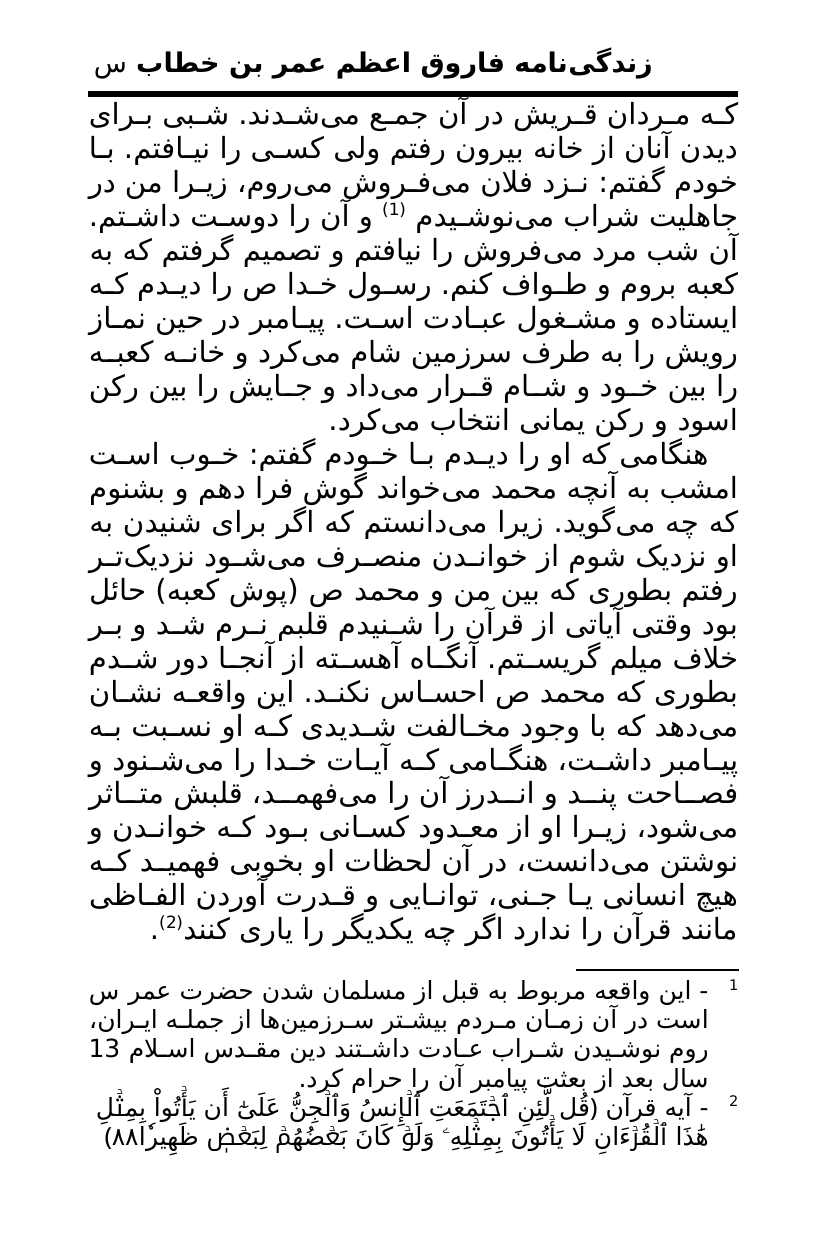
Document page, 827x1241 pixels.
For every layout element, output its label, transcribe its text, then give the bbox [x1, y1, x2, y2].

text هنگامی که او را دیدم با خودم گفتم: خوب است امشب به آنچه محمد می‌خواند گوش فرا دهم و بشنوم که چه می‌گوید. زیرا می‌دانستم که اگر برای شنیدن به او نزدیک شوم از خواندن منصرف می‌شود نزدیک‌تر رفتم بطوری که بین من و محمد ص (پوش کعبه) حائل بود وقتی آیاتی از قرآن را شنیدم قلبم نرم شد و بر خلاف میلم گریستم. آنگاه آهسته از آنجا دور شدم بطوری که محمد ص احساس نکند. این واقعه نشان می‌دهد که با وجود مخالفت شدیدی که او نسبت به پیامبر داشت، هنگامی که آیات خدا را می‌شنود و فصاحت پند و اندرز آن را می‌فهمد، قلبش متاثر می‌شود، زیرا او از معدود کسانی بود که خواندن و نوشتن می‌دانست، در آن لحظات او بخوبی فهمید که هیچ انسانی یا جنی، توانایی و قدرت آوردن الفاظی مانند قرآن را ندارد اگر چه یکدیگر را یاری کنند(). [89, 437, 738, 947]
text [89, 98, 738, 437]
